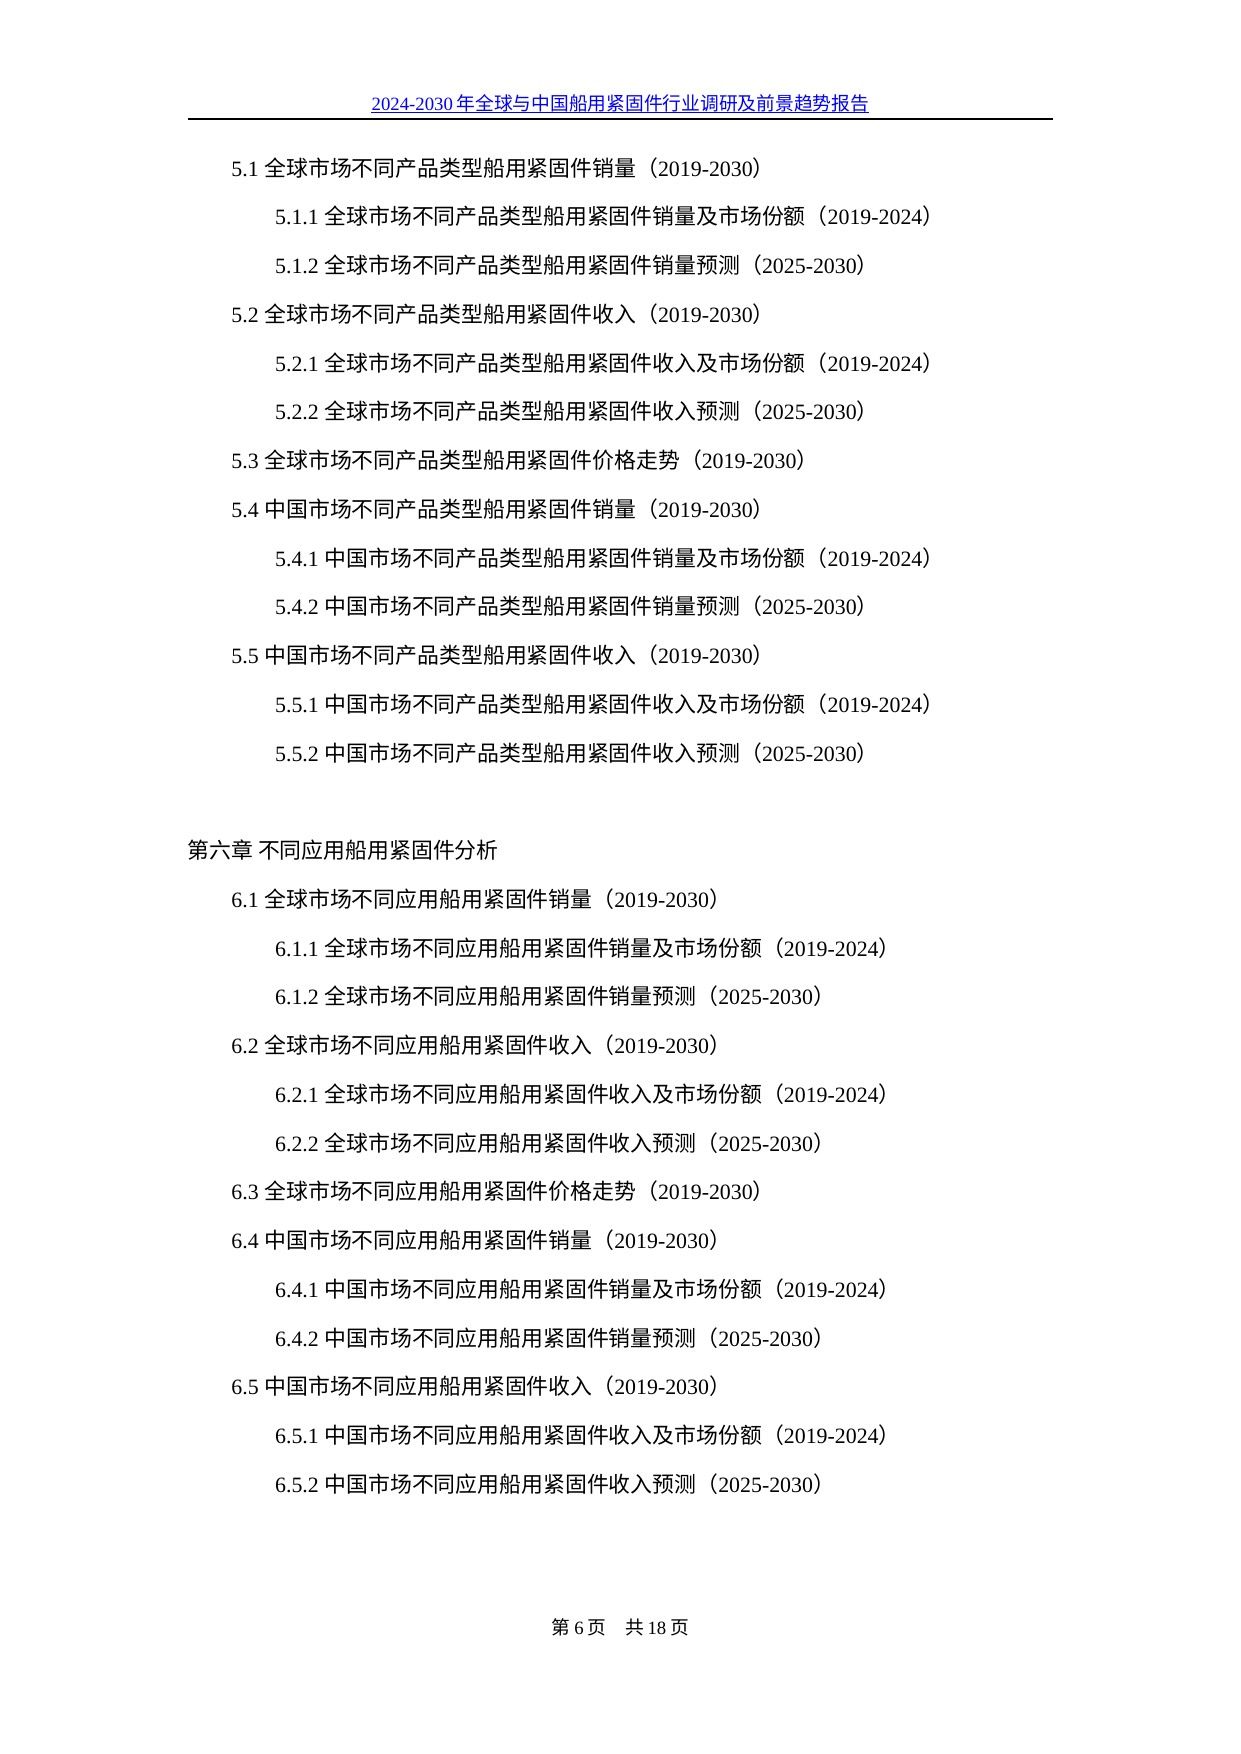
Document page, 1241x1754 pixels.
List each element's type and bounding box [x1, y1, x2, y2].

text [187, 150, 1053, 1499]
